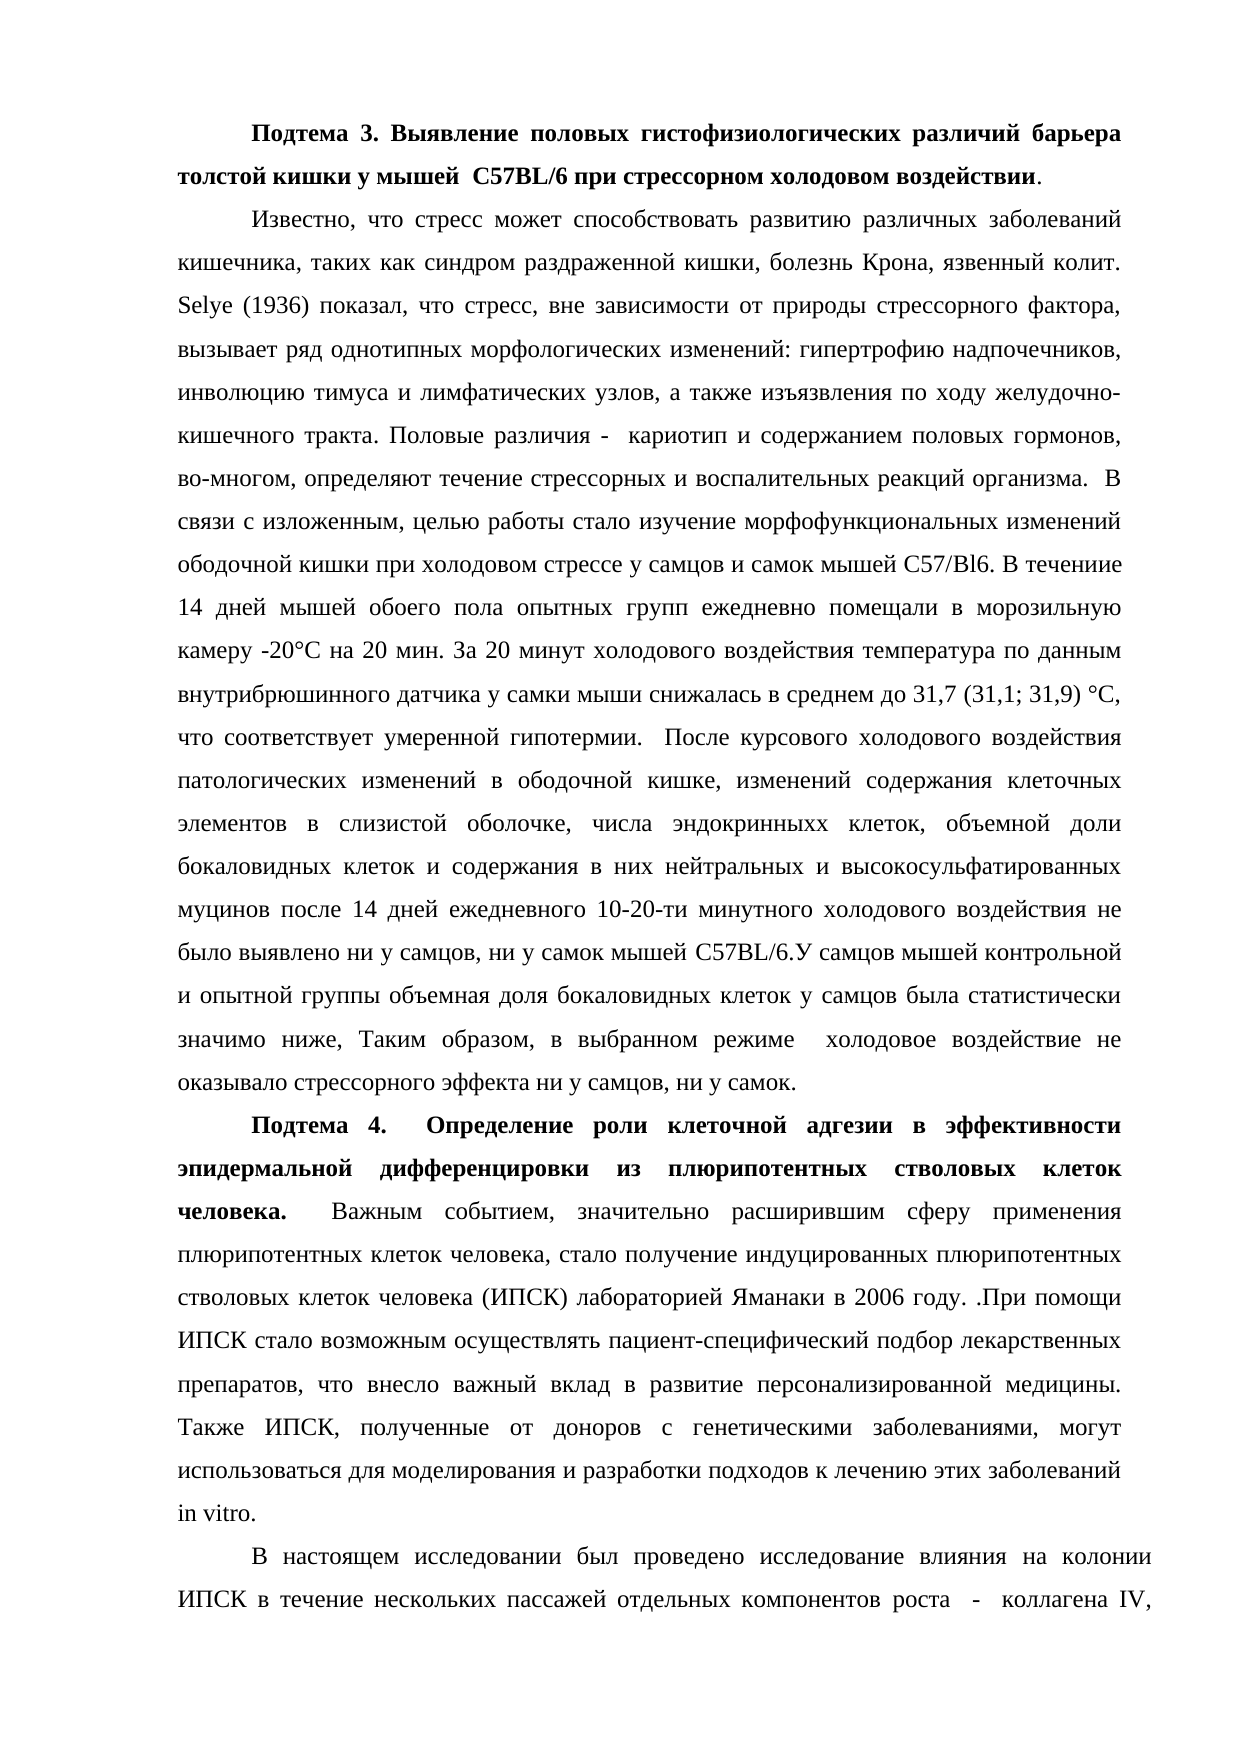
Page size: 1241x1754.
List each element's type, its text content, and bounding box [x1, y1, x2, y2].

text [177, 1541, 1152, 1613]
text Подтема 4. Определение роли клеточной адгезии в эффективности эпидермальной дифференцировки из плюрипотентных стволовых клеток человека. Важным событием, значительно расширившим сферу применения плюрипотентных клеток человека, стало получение индуцированных плюрипотентных стволовых клеток человека (ИПСК) лабораторией Яманаки в 2006 году. .При помощи ИПСК стало возможным осуществлять пациент-специфический подбор лекарственных препаратов, что внесло важный вклад в развитие персонализированной медицины. Также ИПСК, полученные от доноров с генетическими заболеваниями, могут использоваться для моделирования и разработки подходов к лечению этих заболеваний in vitro. [177, 1110, 1122, 1527]
text Известно, что стресс может способствовать развитию различных заболеваний кишечника, таких как синдром раздраженной кишки, болезнь Крона, язвенный колит. Selye (1936) показал, что стресс, вне зависимости от природы стрессорного фактора, вызывает ряд однотипных морфологических изменений: гипертрофию надпочечников, инволюцию тимуса и лимфатических узлов, а также изъязвления по ходу желудочно-кишечного тракта. Половые различия - кариотип и содержанием половых гормонов, во-многом, определяют течение стрессорных и воспалительных реакций организма. В связи с изложенным, целью работы стало изучение морфофункциональных изменений ободочной кишки при холодовом стрессе у самцов и самок мышей С57/Bl6. В течениие 14 дней мышей обоего пола опытных групп ежедневно помещали в морозильную камеру -20°С на 20 мин. За 20 минут холодового воздействия температура по данным внутрибрюшинного датчика у самки мыши снижалась в среднем до 31,7 (31,1; 31,9) °C, что соответствует умеренной гипотермии. После курсового холодового воздействия патологических изменений в ободочной кишке, изменений содержания клеточных элементов в слизистой оболочке, числа эндокринныхх клеток, объемной доли бокаловидных клеток и содержания в них нейтральных и высокосульфатированных муцинов после 14 дней ежедневного 10-20-ти минутного холодового воздействия не было выявлено ни у самцов, ни у самок мышей C57BL/6.У самцов мышей контрольной и опытной группы объемная доля бокаловидных клеток у самцов была статистически значимо ниже, Таким образом, в выбранном режиме холодовое воздействие не оказывало стрессорного эффекта ни у самцов, ни у самок. [177, 204, 1122, 1096]
text Подтема 3. Выявление половых гистофизиологических различий барьера толстой кишки у мышей C57BL/6 при стрессорном холодовом воздействии. [177, 118, 1122, 190]
